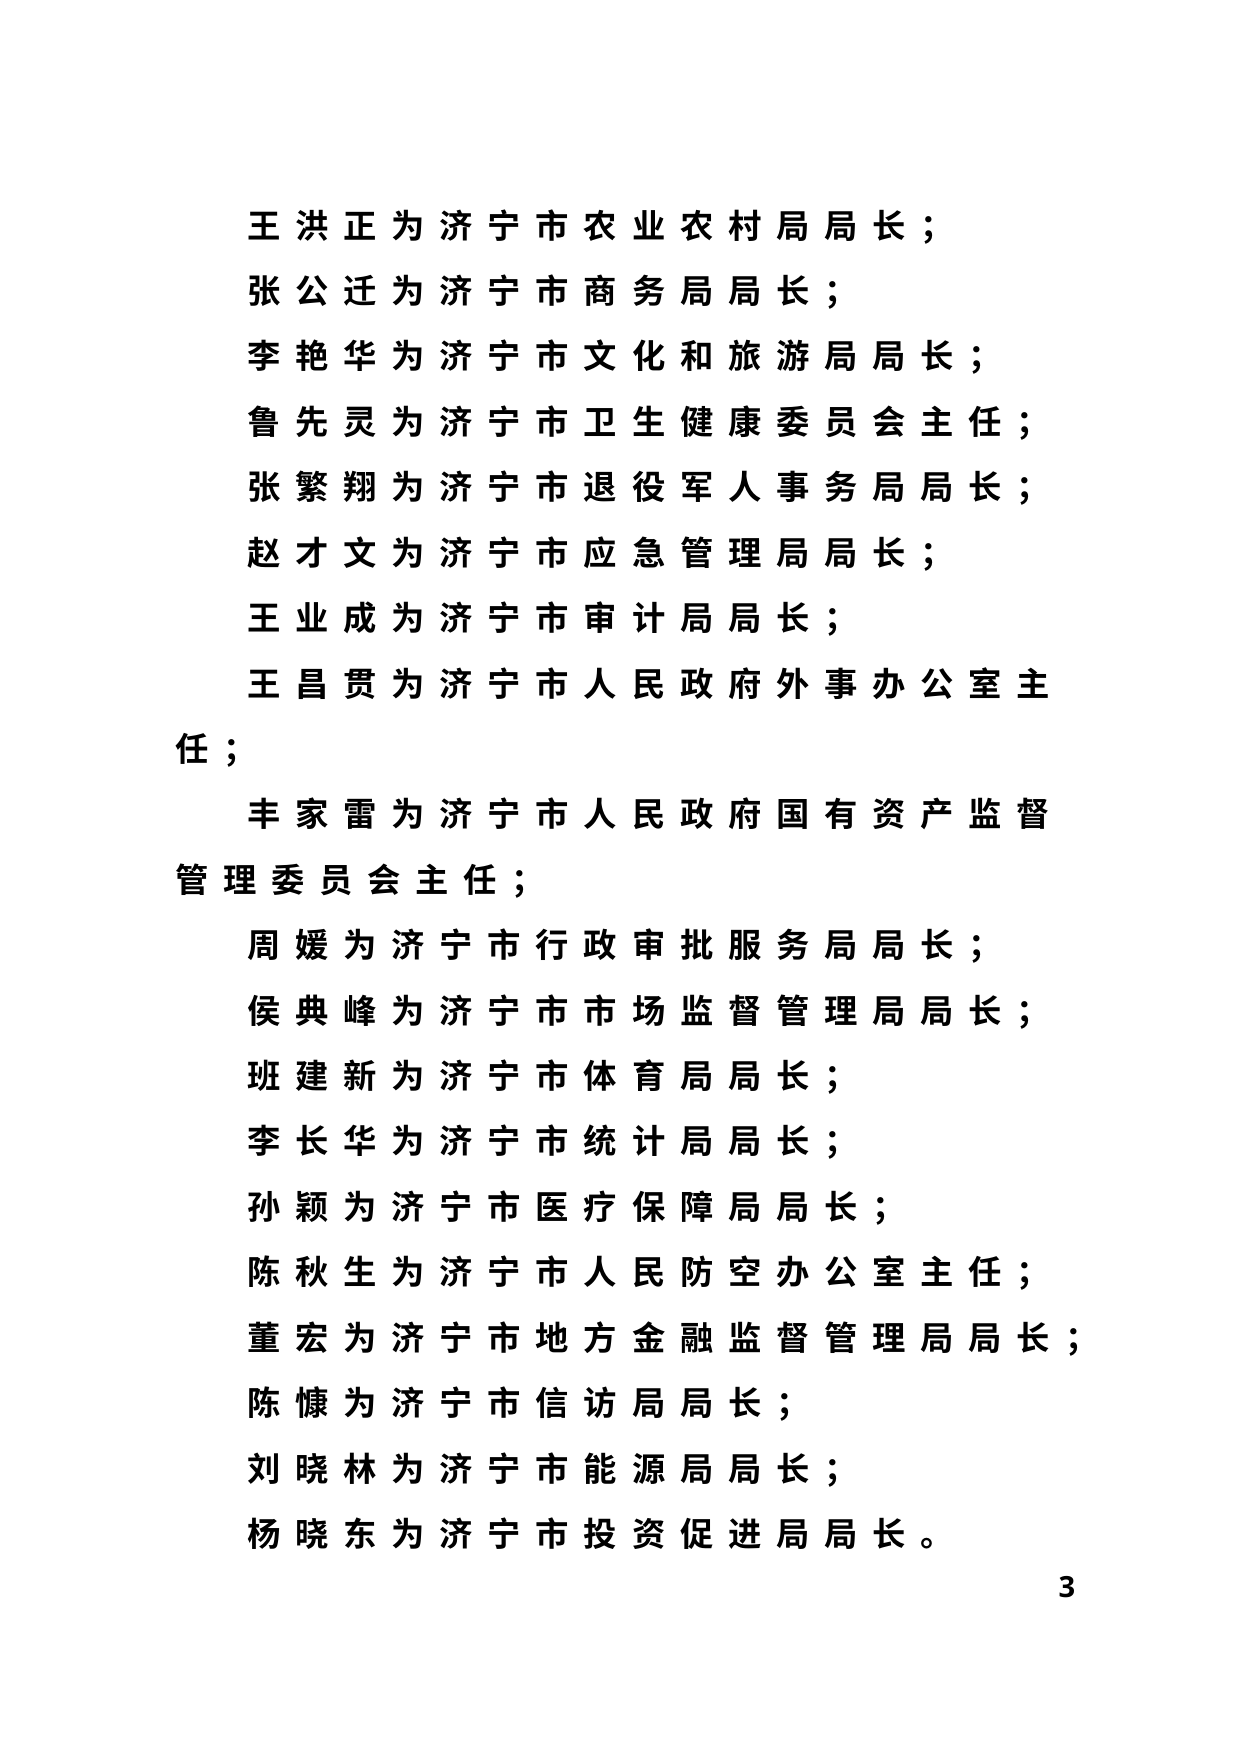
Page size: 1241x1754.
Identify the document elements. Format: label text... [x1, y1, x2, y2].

text 张繁翔为济宁市退役军人事务局局长； [175, 452, 1065, 518]
text 周媛为济宁市行政审批服务局局长； [175, 910, 1065, 976]
text 张公迁为济宁市商务局局长； [175, 256, 1065, 322]
text 鲁先灵为济宁市卫生健康委员会主任； [175, 387, 1065, 452]
text 李艳华为济宁市文化和旅游局局长； [175, 322, 1065, 387]
text 孙颖为济宁市医疗保障局局长； [175, 1172, 1065, 1237]
text 杨晓东为济宁市投资促进局局长。 [175, 1499, 1065, 1564]
text 王洪正为济宁市农业农村局局长； [175, 191, 1065, 256]
text 王业成为济宁市审计局局长； [175, 583, 1065, 649]
text 李长华为济宁市统计局局长； [175, 1107, 1065, 1172]
text 陈秋生为济宁市人民防空办公室主任； [175, 1237, 1065, 1303]
text 侯典峰为济宁市市场监督管理局局长； [175, 976, 1065, 1041]
text 班建新为济宁市体育局局长； [175, 1041, 1065, 1107]
text 丰家雷为济宁市人民政府国有资产监督管理委员会主任； [175, 779, 1065, 910]
text 陈慷为济宁市信访局局长； [175, 1368, 1065, 1434]
text 赵才文为济宁市应急管理局局长； [175, 518, 1065, 583]
text 刘晓林为济宁市能源局局长； [175, 1434, 1065, 1499]
text 王昌贯为济宁市人民政府外事办公室主任； [175, 649, 1065, 779]
text 董宏为济宁市地方金融监督管理局局长； [175, 1303, 1065, 1368]
